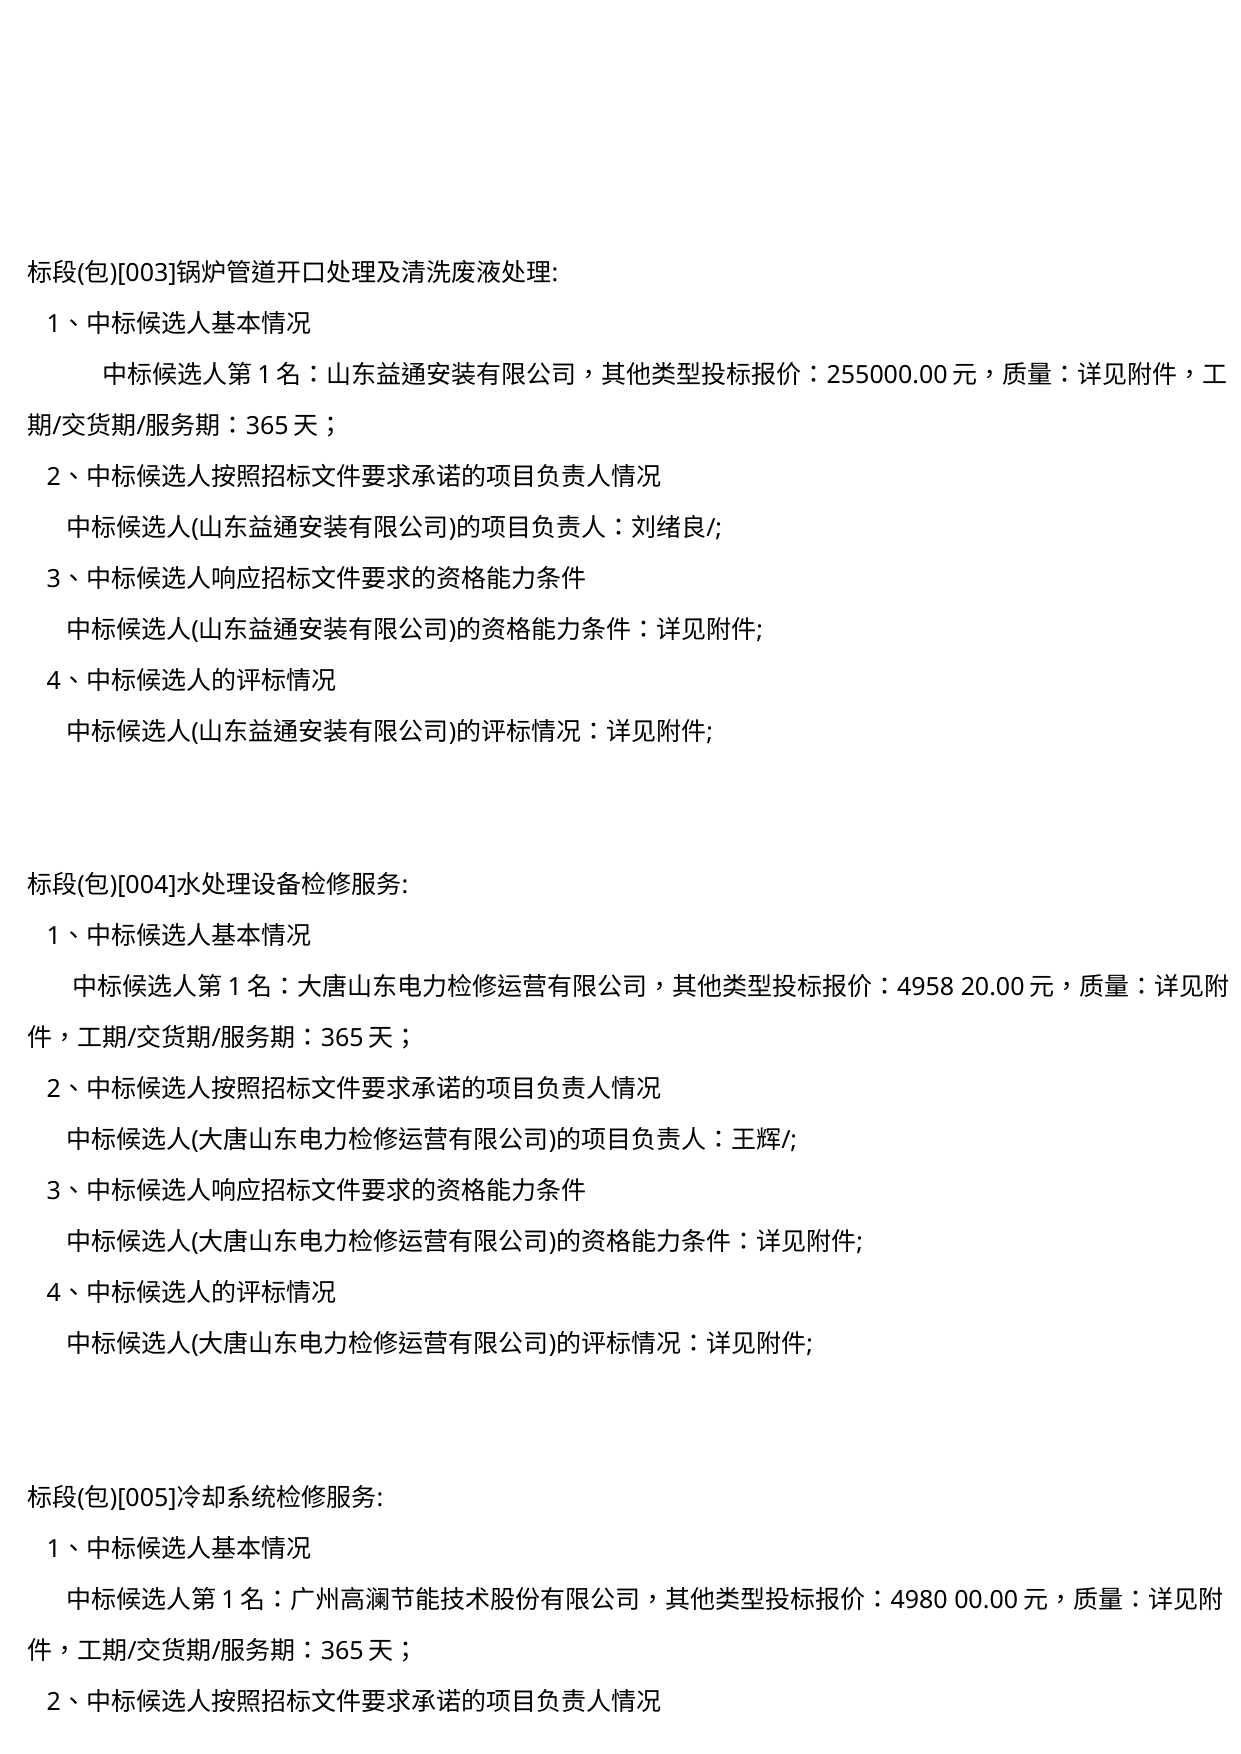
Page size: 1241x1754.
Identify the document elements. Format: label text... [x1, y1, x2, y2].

text 1、中标候选人基本情况 [27, 1530, 1240, 1564]
text 中标候选人(山东益通安装有限公司)的项目负责人：刘绪良/; [27, 509, 1240, 543]
text 2、中标候选人按照招标文件要求承诺的项目负责人情况 [27, 1071, 1240, 1105]
text 标段(包)[005]冷却系统检修服务: [27, 1479, 1240, 1513]
text 中标候选人(大唐山东电力检修运营有限公司)的评标情况：详见附件; [27, 1326, 1240, 1360]
text 2、中标候选人按照招标文件要求承诺的项目负责人情况 [27, 458, 1240, 492]
text 4、中标候选人的评标情况 [27, 662, 1240, 697]
text 1、中标候选人基本情况 [27, 918, 1240, 952]
text 中标候选人(大唐山东电力检修运营有限公司)的资格能力条件：详见附件; [27, 1224, 1240, 1258]
text 4、中标候选人的评标情况 [27, 1275, 1240, 1309]
text 2、中标候选人按照招标文件要求承诺的项目负责人情况 [27, 1683, 1240, 1717]
text 中标候选人第1名：大唐山东电力检修运营有限公司，其他类型投标报价：4958 20.00元，质量：详见附件，工期/交货期/服务期：365天； [27, 969, 1240, 1054]
text 中标候选人第1名：山东益通安装有限公司，其他类型投标报价：255000.00元，质量：详见附件，工期/交货期/服务期：365天； [27, 356, 1240, 441]
text 中标候选人(山东益通安装有限公司)的资格能力条件：详见附件; [27, 611, 1240, 646]
text 中标候选人(大唐山东电力检修运营有限公司)的项目负责人：王辉/; [27, 1122, 1240, 1156]
text 3、中标候选人响应招标文件要求的资格能力条件 [27, 1173, 1240, 1207]
text 中标候选人第1名：广州高澜节能技术股份有限公司，其他类型投标报价：4980 00.00元，质量：详见附件，工期/交货期/服务期：365天； [27, 1581, 1240, 1666]
text 1、中标候选人基本情况 [27, 305, 1240, 339]
text 标段(包)[004]水处理设备检修服务: [27, 867, 1240, 901]
text 标段(包)[003]锅炉管道开口处理及清洗废液处理: [27, 254, 1240, 288]
text 3、中标候选人响应招标文件要求的资格能力条件 [27, 560, 1240, 594]
text 中标候选人(山东益通安装有限公司)的评标情况：详见附件; [27, 713, 1240, 748]
